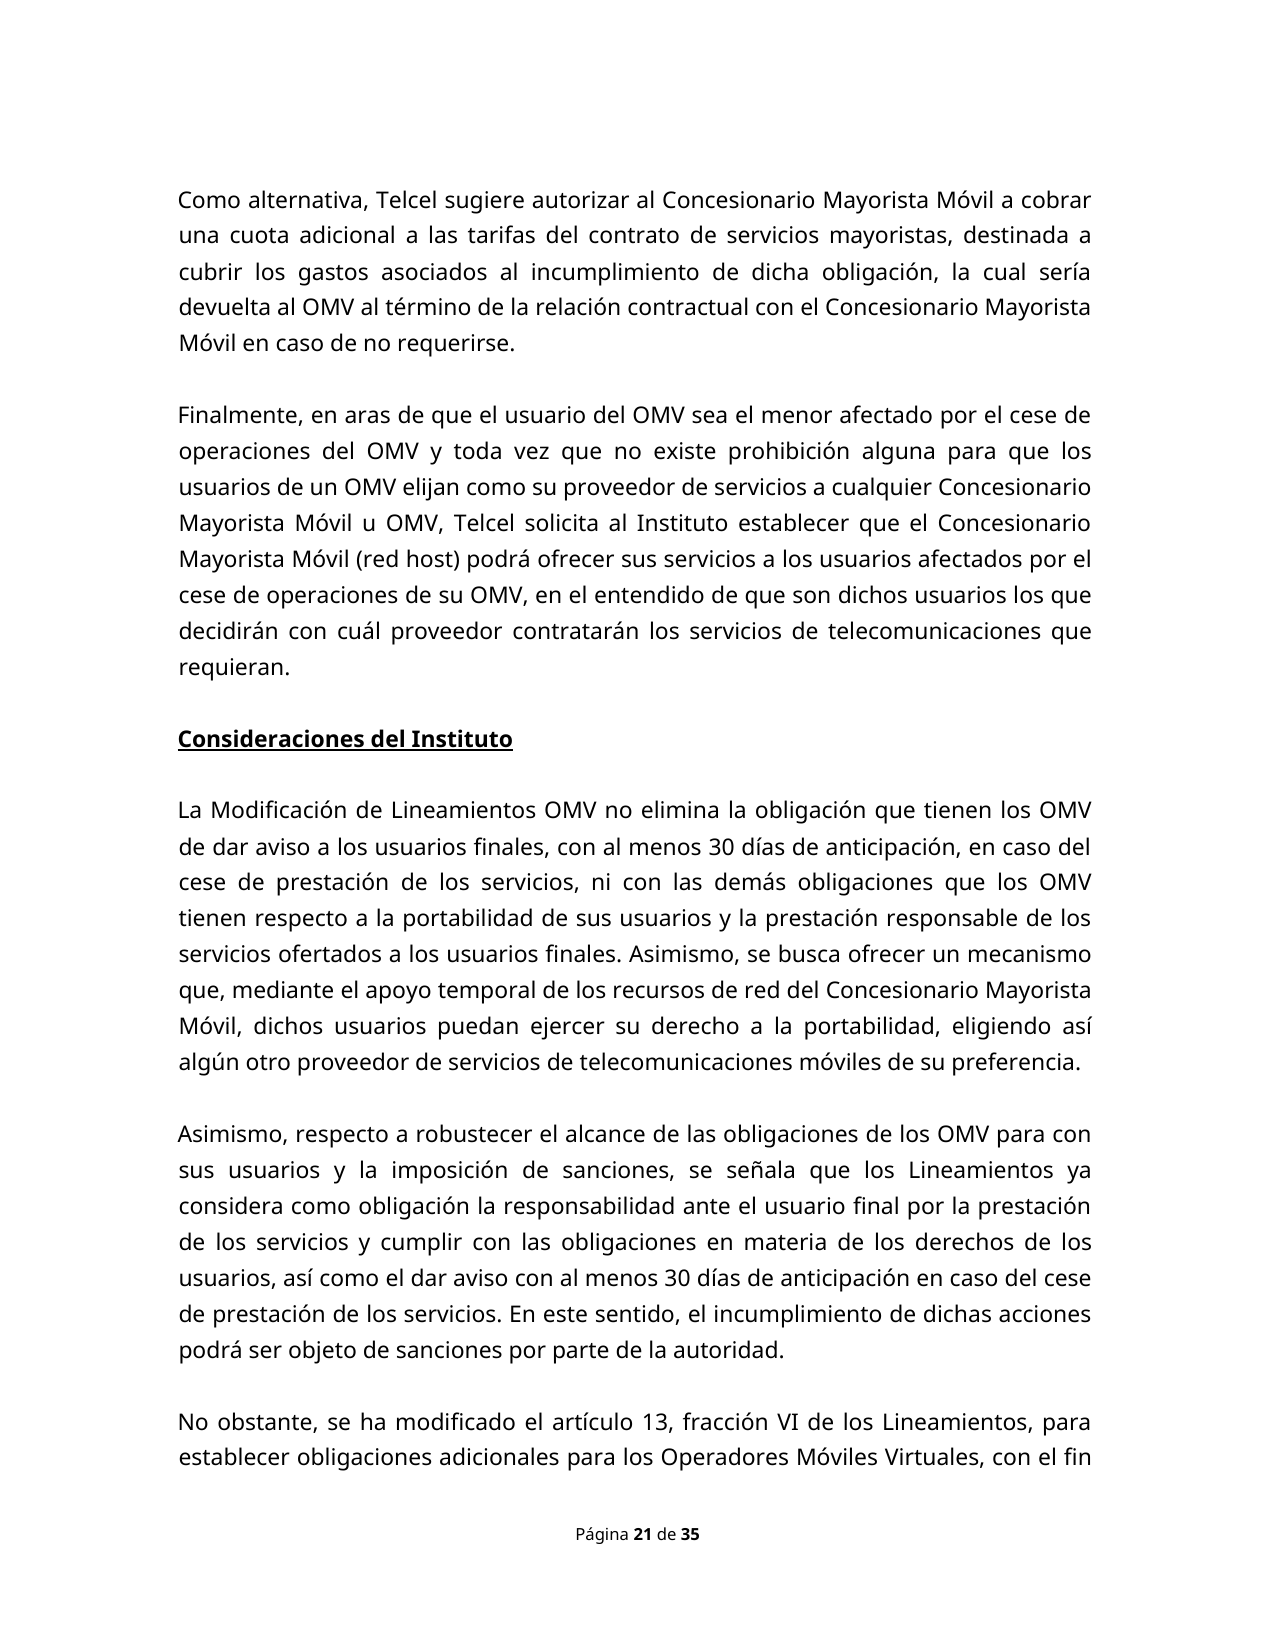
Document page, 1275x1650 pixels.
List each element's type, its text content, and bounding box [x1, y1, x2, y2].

text Como alternativa, Telcel sugiere autorizar al Concesionario Mayorista Móvil a cobrar una cuota adicional a las tarifas del contrato de servicios mayoristas, destinada a cubrir los gastos asociados al incumplimiento de dicha obligación, la cual sería devuelta al OMV al término de la relación contractual con el Concesionario Mayorista Móvil en caso de no requerirse. [177, 183, 1093, 358]
text Consideraciones del Instituto [177, 723, 1093, 754]
text La Modificación de Lineamientos OMV no elimina la obligación que tienen los OMV de dar aviso a los usuarios finales, con al menos 30 días de anticipación, en caso del cese de prestación de los servicios, ni con las demás obligaciones que los OMV tienen respecto a la portabilidad de sus usuarios y la prestación responsable de los servicios ofertados a los usuarios finales. Asimismo, se busca ofrecer un mecanismo que, mediante el apoyo temporal de los recursos de red del Concesionario Mayorista Móvil, dichos usuarios puedan ejercer su derecho a la portabilidad, eligiendo así algún otro proveedor de servicios de telecomunicaciones móviles de su preferencia. [177, 794, 1093, 1077]
text Asimismo, respecto a robustecer el alcance de las obligaciones de los OMV para con sus usuarios y la imposición de sanciones, se señala que los Lineamientos ya considera como obligación la responsabilidad ante el usuario final por la prestación de los servicios y cumplir con las obligaciones en materia de los derechos de los usuarios, así como el dar aviso con al menos 30 días de anticipación en caso del cese de prestación de los servicios. En este sentido, el incumplimiento de dichas acciones podrá ser objeto de sanciones por parte de la autoridad. [177, 1118, 1093, 1365]
text Finalmente, en aras de que el usuario del OMV sea el menor afectado por el cese de operaciones del OMV y toda vez que no existe prohibición alguna para que los usuarios de un OMV elijan como su proveedor de servicios a cualquier Concesionario Mayorista Móvil u OMV, Telcel solicita al Instituto establecer que el Concesionario Mayorista Móvil (red host) podrá ofrecer sus servicios a los usuarios afectados por el cese de operaciones de su OMV, en el entendido de que son dichos usuarios los que decidirán con cuál proveedor contratarán los servicios de telecomunicaciones que requieran. [177, 399, 1093, 682]
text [177, 1405, 1093, 1473]
